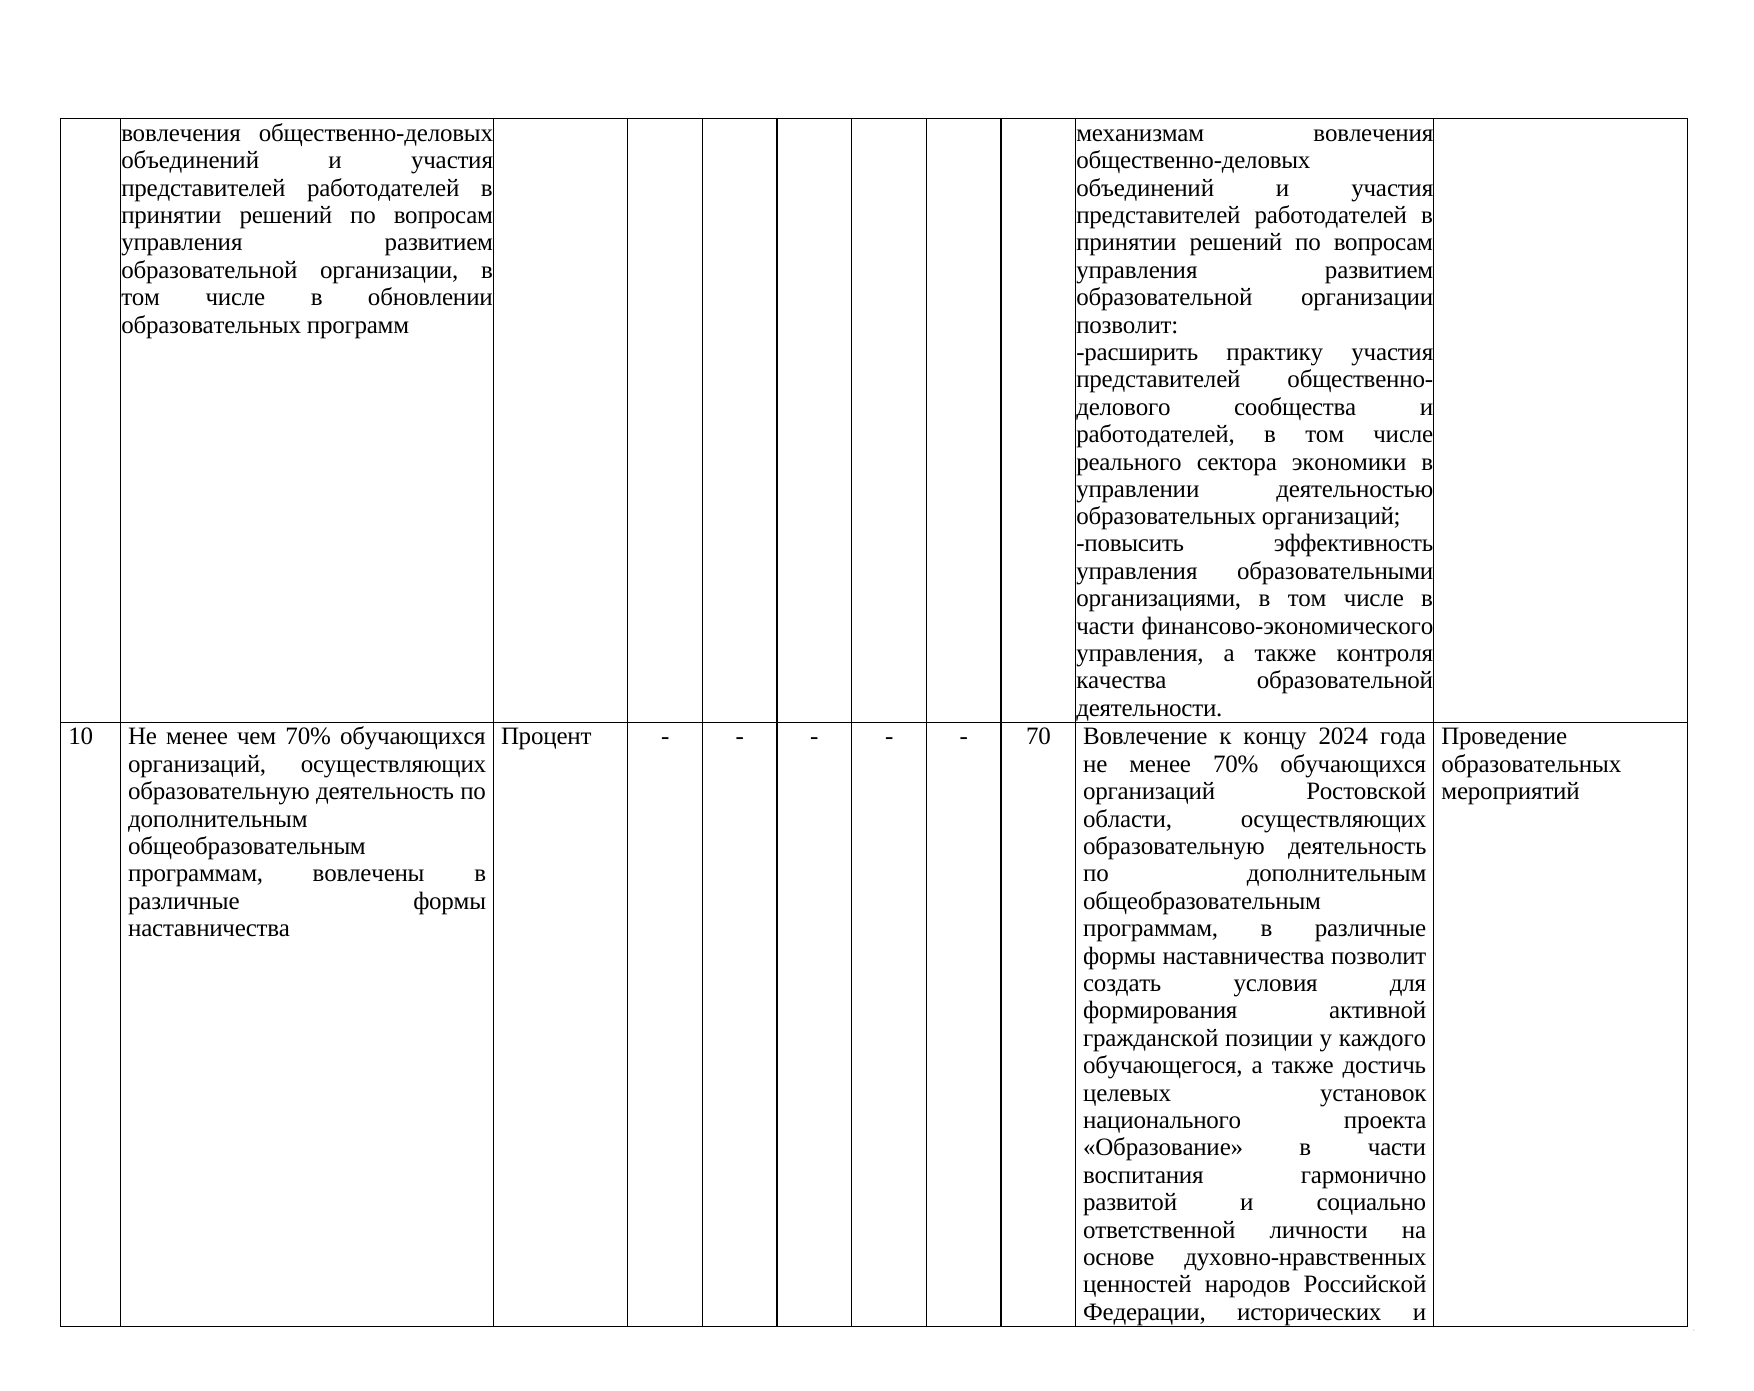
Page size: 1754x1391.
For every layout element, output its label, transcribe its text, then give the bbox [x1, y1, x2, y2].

table_cell Не менее чем 70% обучающихся организаций, осуществляющих образовательную деятельность по дополнительным общеобразовательным программам, вовлечены в различные формы наставничества [121, 723, 493, 1326]
table_cell Проведение образовательных мероприятий [1434, 723, 1687, 1326]
table_cell 70 [1002, 723, 1075, 1326]
table_cell 10 [61, 723, 120, 1326]
table_cell - [703, 723, 776, 1326]
table_cell - [927, 723, 1000, 1326]
table_cell Процент [494, 723, 627, 1326]
table_cell Вовлечение к концу 2024 года не менее 70% обучающихся организаций Ростовской области, осуществляющих образовательную деятельность по дополнительным общеобразовательным программам, в различные формы наставничества позволит создать условия для формирования активной гражданской позиции у каждого обучающегося, а также достичь целевых установок национального проекта «Образование» в части воспитания гармонично развитой и социально ответственной личности на основе духовно-нравственных ценностей народов Российской Федерации, исторических и национально-культурных традиций. [1076, 723, 1433, 1326]
table_cell - [778, 723, 851, 1326]
table_cell - [852, 723, 926, 1326]
table_cell - [628, 723, 702, 1326]
